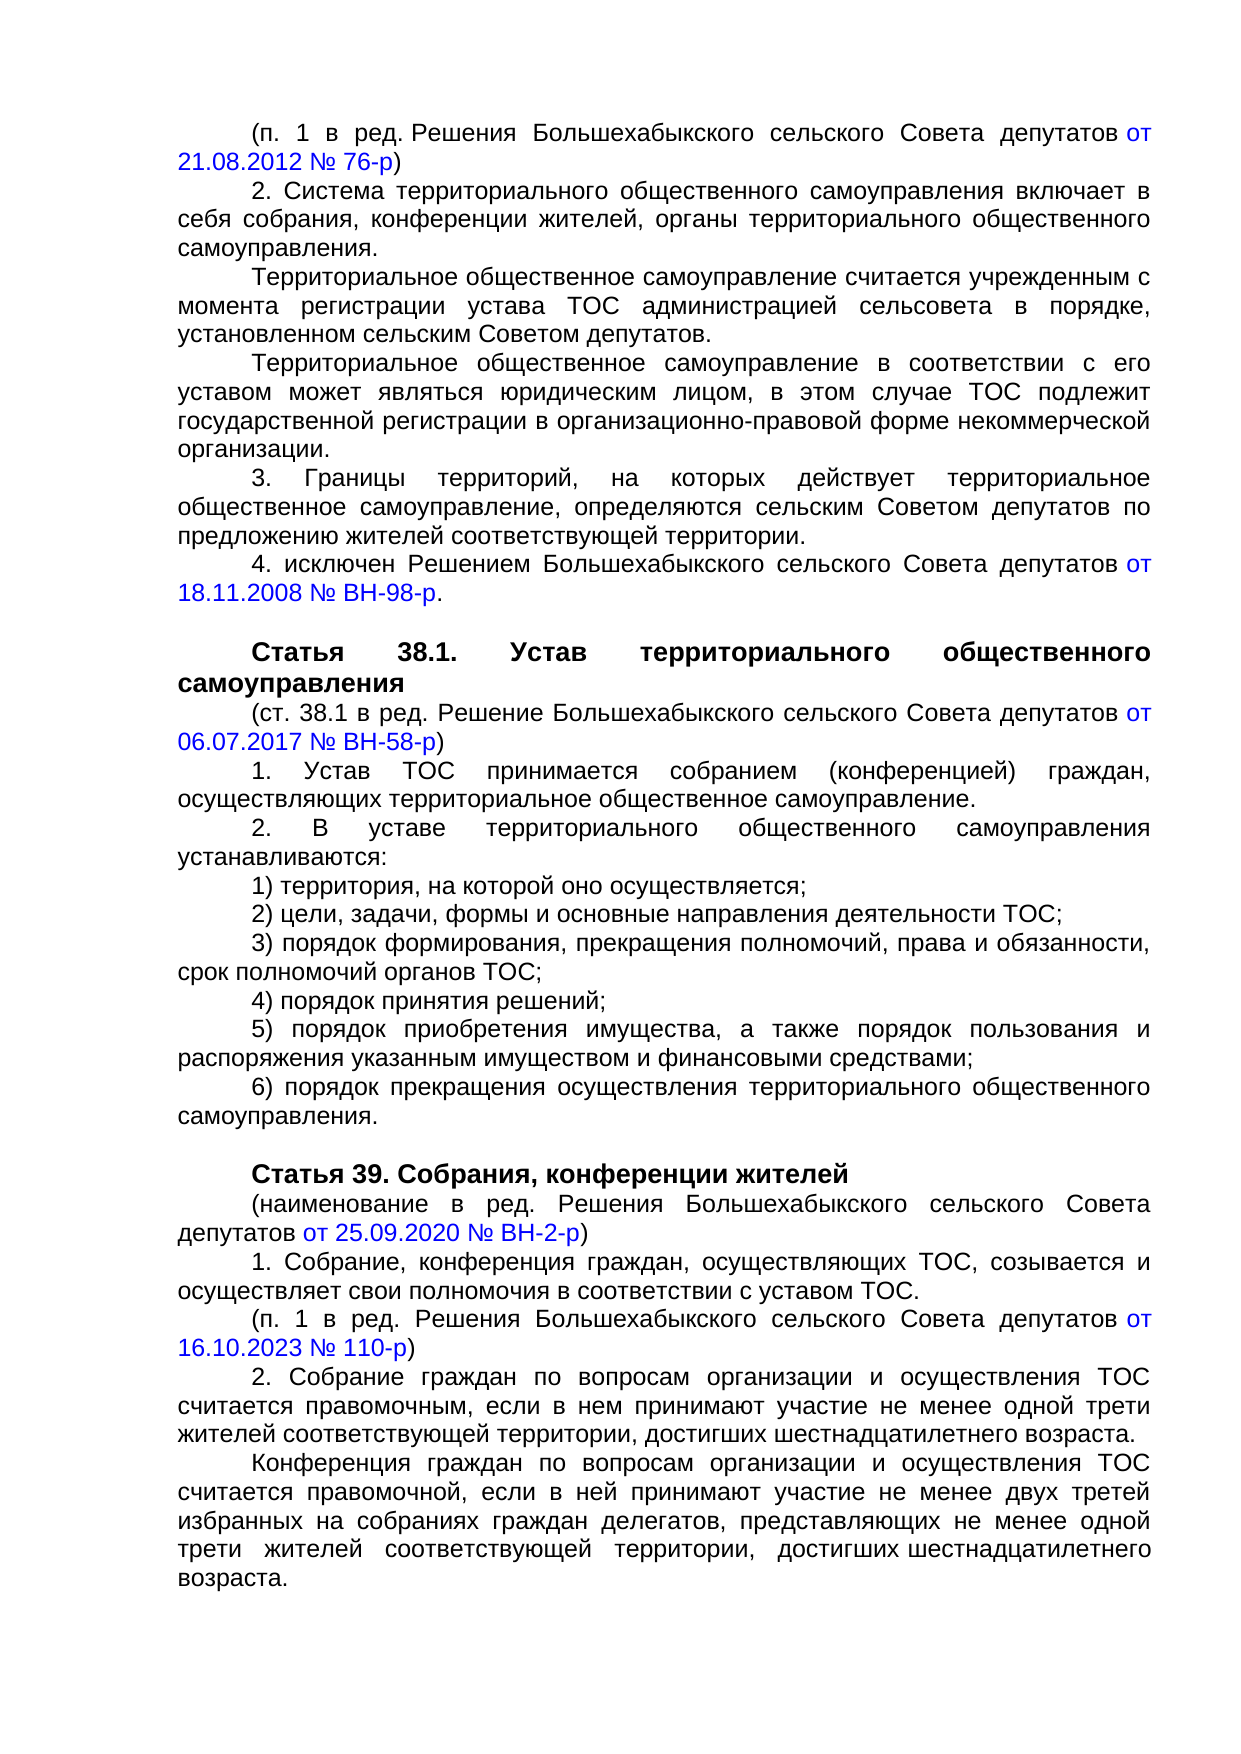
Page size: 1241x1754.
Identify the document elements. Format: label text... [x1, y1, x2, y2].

text 4) порядок принятия решений; [177, 986, 1152, 1014]
text (п. 1 в ред. Решения Большехабыкского сельского Совета депутатов от 16.10.2023 № 110-р) [177, 1304, 1152, 1362]
text 3) порядок формирования, прекращения полномочий, права и обязанности, срок полномочий органов ТОС; [177, 928, 1152, 986]
text 1. Собрание, конференция граждан, осуществляющих ТОС, созывается и осуществляет свои полномочия в соответствии с уставом ТОС. [177, 1247, 1152, 1304]
text (наименование в ред. Решения Большехабыкского сельского Совета депутатов от 25.09.2020 № ВН-2-р) [177, 1189, 1152, 1247]
text Конференция граждан по вопросам организации и осуществления ТОС считается правомочной, если в ней принимают участие не менее двух третей избранных на собраниях граждан делегатов, представляющих не менее одной трети жителей соответствующей территории, достигших шестнадцатилетнего возраста. [177, 1448, 1152, 1592]
text 1. Устав ТОС принимается собранием (конференцией) граждан, осуществляющих территориальное общественное самоуправление. [177, 756, 1152, 813]
text Статья 38.1. Устав территориального общественного самоуправления [177, 636, 1152, 698]
text 2. Собрание граждан по вопросам организации и осуществления ТОС считается правомочным, если в нем принимают участие не менее одной трети жителей соответствующей территории, достигших шестнадцатилетнего возраста. [177, 1362, 1152, 1448]
text 4. исключен Решением Большехабыкского сельского Совета депутатов от 18.11.2008 № ВН-98-р. [177, 549, 1152, 607]
text 3. Границы территорий, на которых действует территориальное общественное самоуправление, определяются сельским Советом депутатов по предложению жителей соответствующей территории. [177, 463, 1152, 549]
text Территориальное общественное самоуправление в соответствии с его уставом может являться юридическим лицом, в этом случае ТОС подлежит государственной регистрации в организационно-правовой форме некоммерческой организации. [177, 348, 1152, 463]
text Территориальное общественное самоуправление считается учрежденным с момента регистрации устава ТОС администрацией сельсовета в порядке, установленном сельским Советом депутатов. [177, 262, 1152, 348]
text 5) порядок приобретения имущества, а также порядок пользования и распоряжения указанным имуществом и финансовыми средствами; [177, 1014, 1152, 1072]
text 1) территория, на которой оно осуществляется; [177, 871, 1152, 899]
text 6) порядок прекращения осуществления территориального общественного самоуправления. [177, 1072, 1152, 1129]
text 2. Система территориального общественного самоуправления включает в себя собрания, конференции жителей, органы территориального общественного самоуправления. [177, 176, 1152, 262]
text (ст. 38.1 в ред. Решение Большехабыкского сельского Совета депутатов от 06.07.2017 № ВН-58-р) [177, 698, 1152, 756]
text (п. 1 в ред. Решения Большехабыкского сельского Совета депутатов от 21.08.2012 № 76-р) [177, 118, 1152, 176]
text 2. В уставе территориального общественного самоуправления устанавливаются: [177, 813, 1152, 871]
text 2) цели, задачи, формы и основные направления деятельности ТОС; [177, 899, 1152, 928]
text Статья 39. Собрания, конференции жителей [177, 1158, 1152, 1189]
